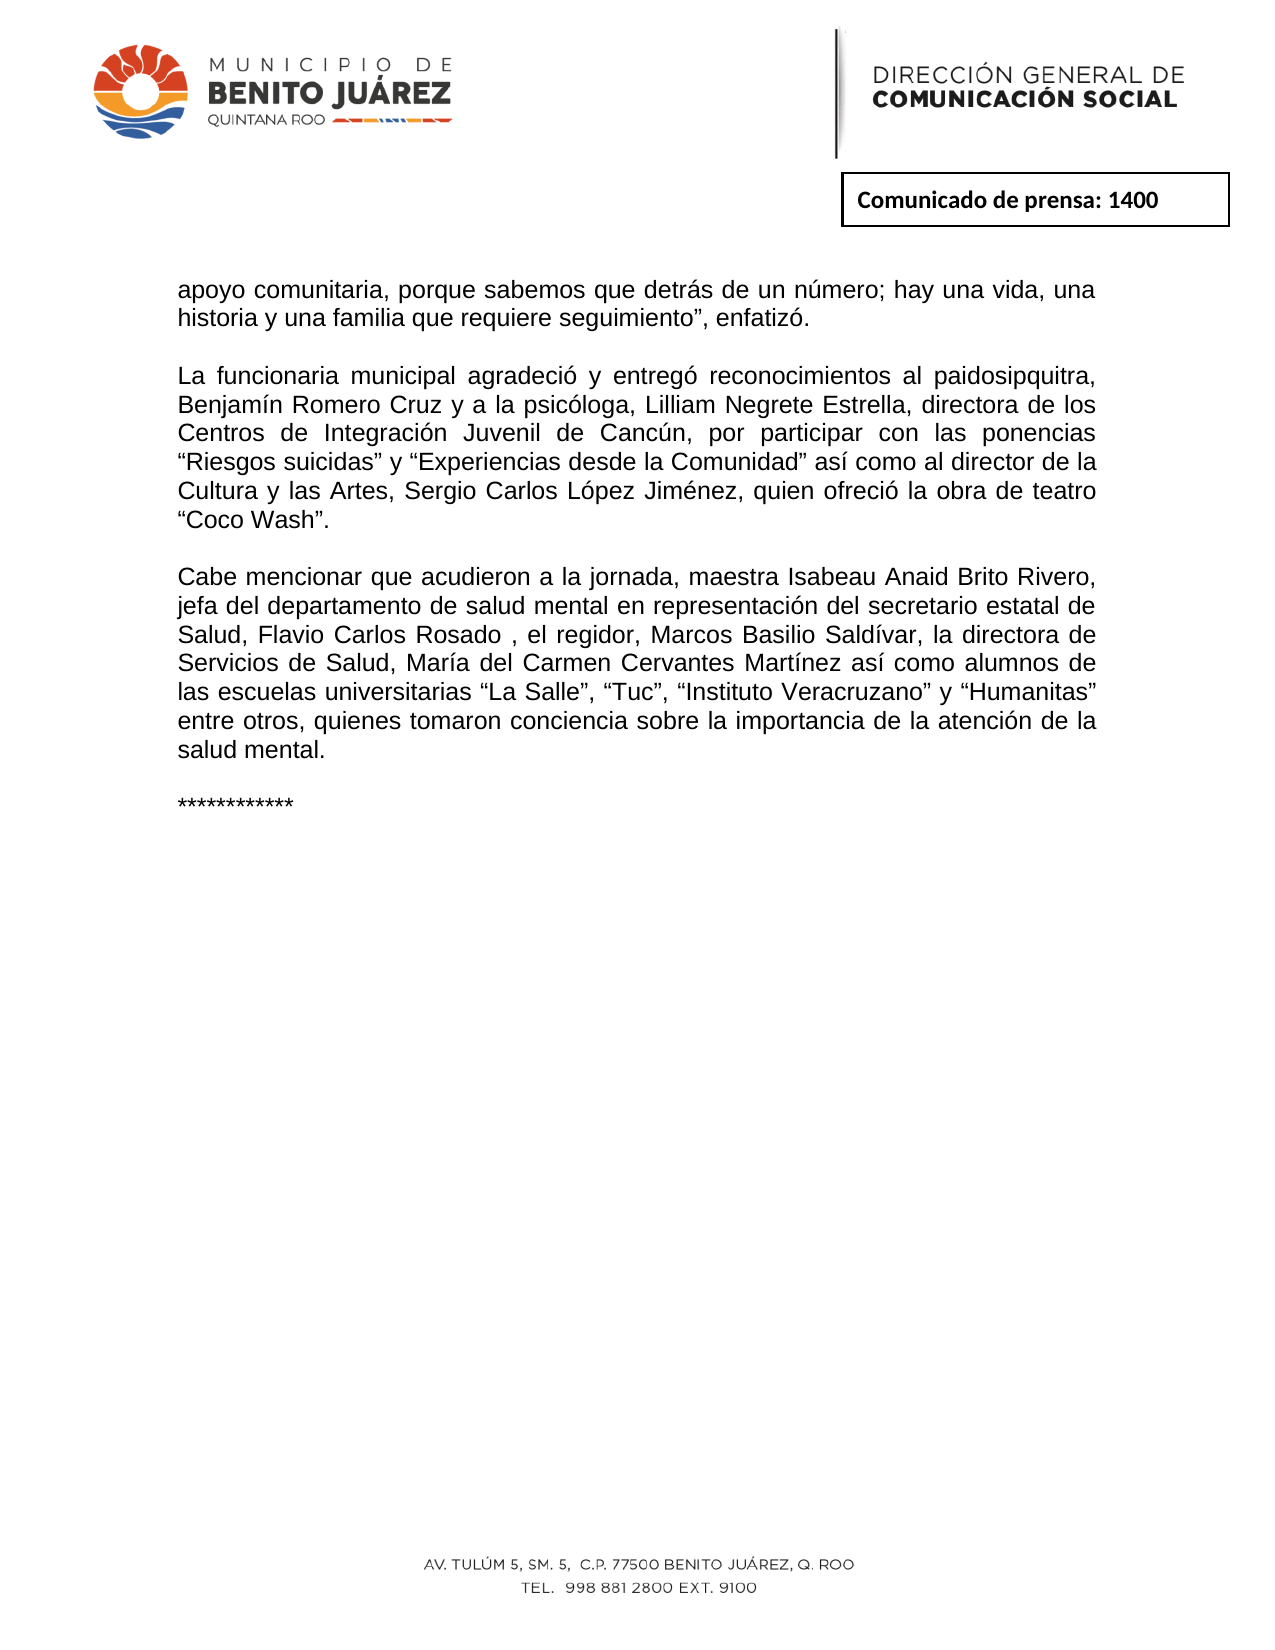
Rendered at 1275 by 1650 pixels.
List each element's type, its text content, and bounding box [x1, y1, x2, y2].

text La funcionaria municipal agradeció y entregó reconocimientos al paidosipquitra, Benjamín Romero Cruz y a la psicóloga, Lilliam Negrete Estrella, directora de los Centros de Integración Juvenil de Cancún, por participar con las ponencias “Riesgos suicidas” y “Experiencias desde la Comunidad” así como al director de la Cultura y las Artes, Sergio Carlos López Jiménez, quien ofreció la obra de teatro “Coco Wash”. [177, 361, 1098, 533]
picture [1, 0, 1275, 170]
picture [1, 1540, 1275, 1624]
text ************ [177, 792, 1098, 821]
text Cabe mencionar que acudieron a la jornada, maestra Isabeau Anaid Brito Rivero, jefa del departamento de salud mental en representación del secretario estatal de Salud, Flavio Carlos Rosado , el regidor, Marcos Basilio Saldívar, la directora de Servicios de Salud, María del Carmen Cervantes Martínez así como alumnos de las escuelas universitarias “La Salle”, “Tuc”, “Instituto Veracruzano” y “Humanitas” entre otros, quienes tomaron conciencia sobre la importancia de la atención de la salud mental. [177, 562, 1098, 763]
